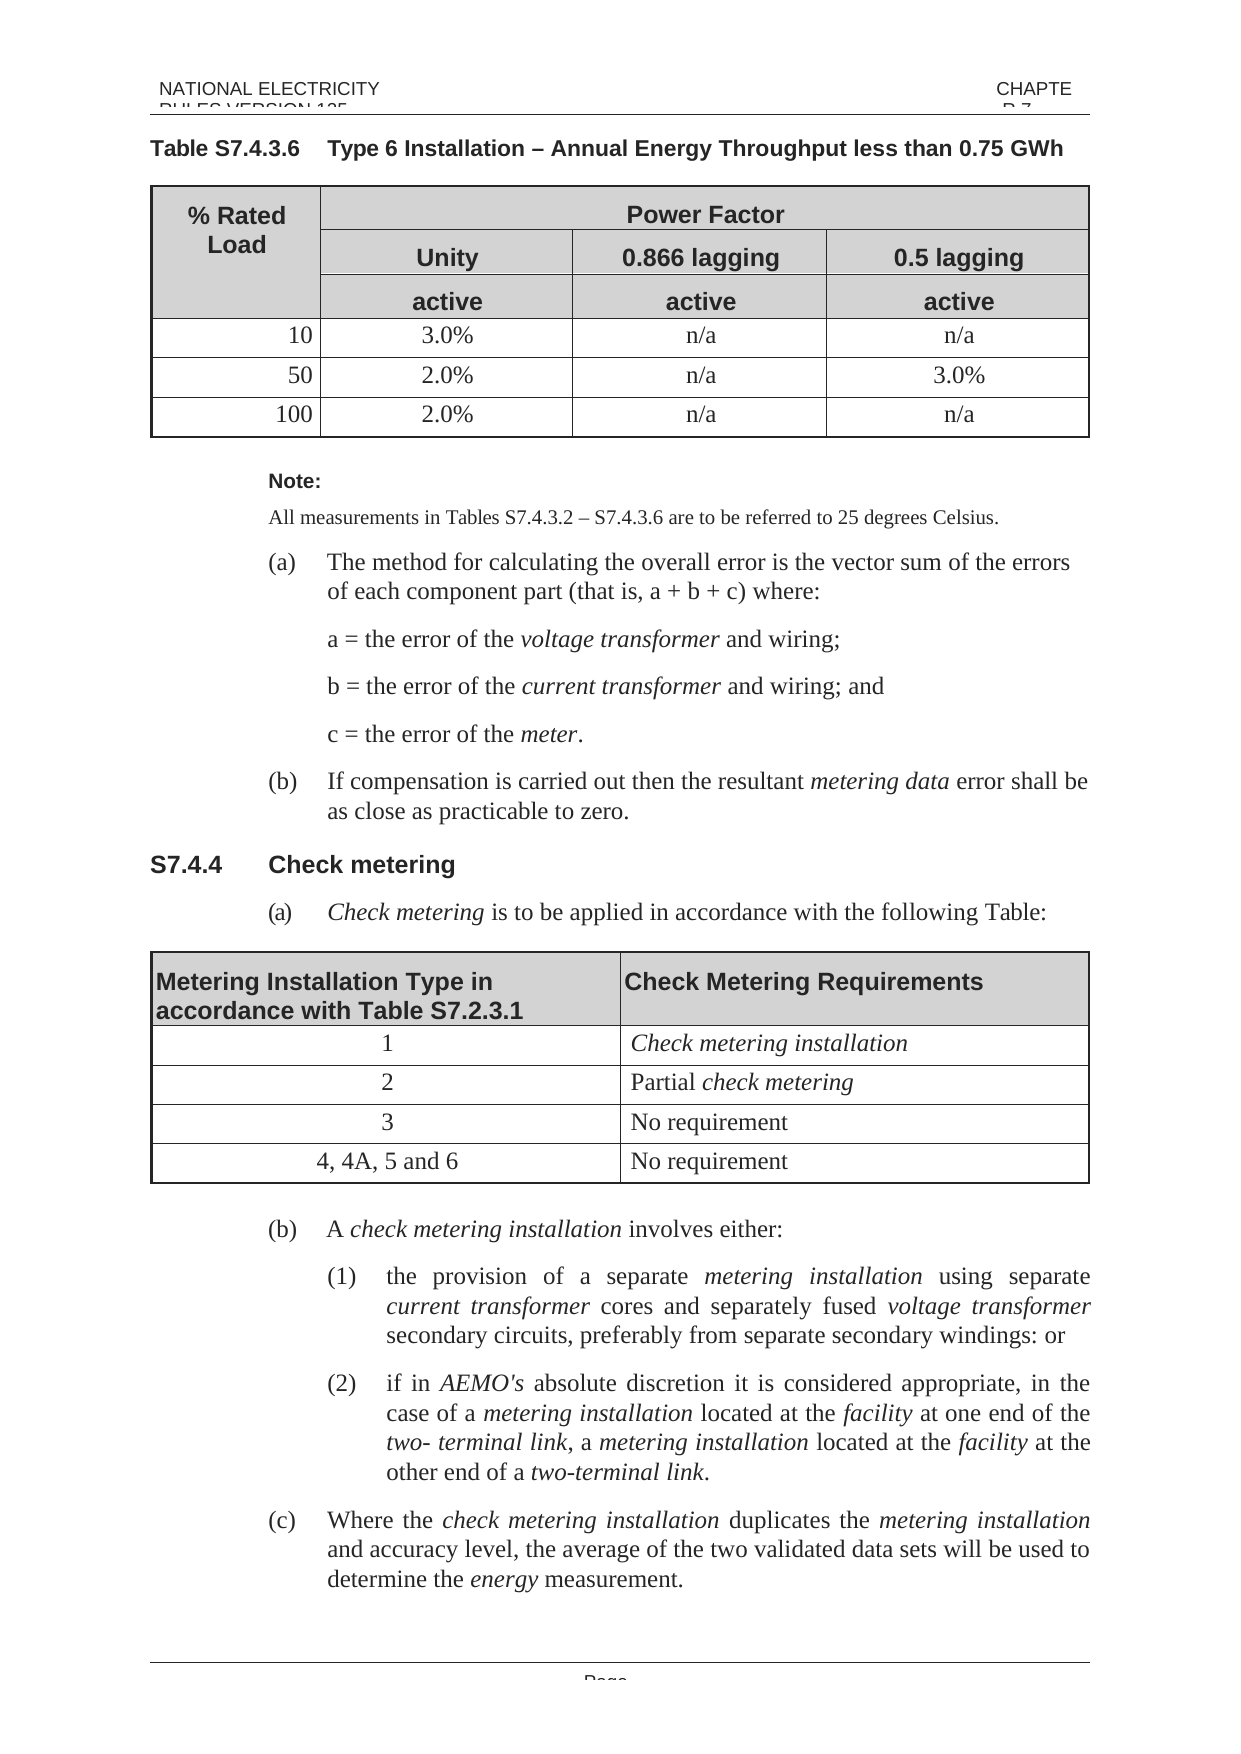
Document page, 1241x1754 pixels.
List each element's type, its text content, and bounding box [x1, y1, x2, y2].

table_cell 2 [153, 1066, 620, 1104]
table_cell 1 [153, 1026, 620, 1064]
subtitle S7.4.4 Check metering [150, 850, 1103, 879]
table_cell 50 [153, 358, 320, 396]
list Check metering is to be applied in accordance with the following Table: [268, 897, 1103, 926]
table_cell active [321, 275, 572, 318]
list The method for calculating the overall error is the vector sum of the errors of each component part (that is, a + b + c) where: [268, 547, 1091, 605]
text a = the error of the voltage transformer and wiring; [327, 624, 1103, 652]
table_cell n/a [573, 319, 826, 357]
table_cell Unity [321, 230, 572, 273]
text Note: [268, 469, 1103, 493]
text Table S7.4.3.6 Type 6 Installation – Annual Energy Throughput less than 0.75 GWh [150, 135, 1103, 161]
table_cell 10 [153, 319, 320, 357]
table_cell No requirement [621, 1144, 1088, 1182]
list A check metering installation involves either: [268, 1214, 1103, 1242]
list If compensation is carried out then the resultant metering data error shall be as close as practicable to zero. [268, 766, 1091, 824]
table_cell active [827, 275, 1088, 318]
table_cell No requirement [621, 1105, 1088, 1143]
table_cell 2.0% [321, 398, 572, 436]
table_cell n/a [573, 358, 826, 396]
list if in AEMO's absolute discretion it is considered appropriate, in the case of a metering installation located at the facility at one end of the two- terminal link, a metering installation located at the facility at the other end of a two-terminal link. [327, 1368, 1091, 1486]
table_cell Partial check metering [621, 1066, 1088, 1104]
table_header % Rated Load [153, 187, 320, 318]
list Where the check metering installation duplicates the metering installation and accuracy level, the average of the two validated data sets will be used to determine the energy measurement. [268, 1505, 1091, 1593]
table_cell 0.866 lagging [573, 230, 826, 273]
table_cell Check metering installation [621, 1026, 1088, 1064]
table_cell 0.5 lagging [827, 230, 1088, 273]
table_cell active [573, 275, 826, 318]
table_cell 4, 4A, 5 and 6 [153, 1144, 620, 1182]
table_header Check Metering Requirements [621, 953, 1088, 1025]
table_cell 3 [153, 1105, 620, 1143]
text b = the error of the current transformer and wiring; and c = the error of the meter. [327, 671, 893, 748]
table_header Power Factor [321, 187, 1088, 229]
table_cell 100 [153, 398, 320, 436]
list the provision of a separate metering installation using separate current transformer cores and separately fused voltage transformer secondary circuits, preferably from separate secondary windings: or [327, 1261, 1091, 1349]
text All measurements in Tables S7.4.3.2 – S7.4.3.6 are to be referred to 25 degrees Celsius. [268, 505, 1103, 529]
table_cell 2.0% [321, 358, 572, 396]
table_cell n/a [827, 319, 1088, 357]
table_header Metering Installation Type in accordance with Table S7.2.3.1 [153, 953, 620, 1025]
table_cell 3.0% [827, 358, 1088, 396]
table_cell n/a [827, 398, 1088, 436]
table_cell 3.0% [321, 319, 572, 357]
table_cell n/a [573, 398, 826, 436]
